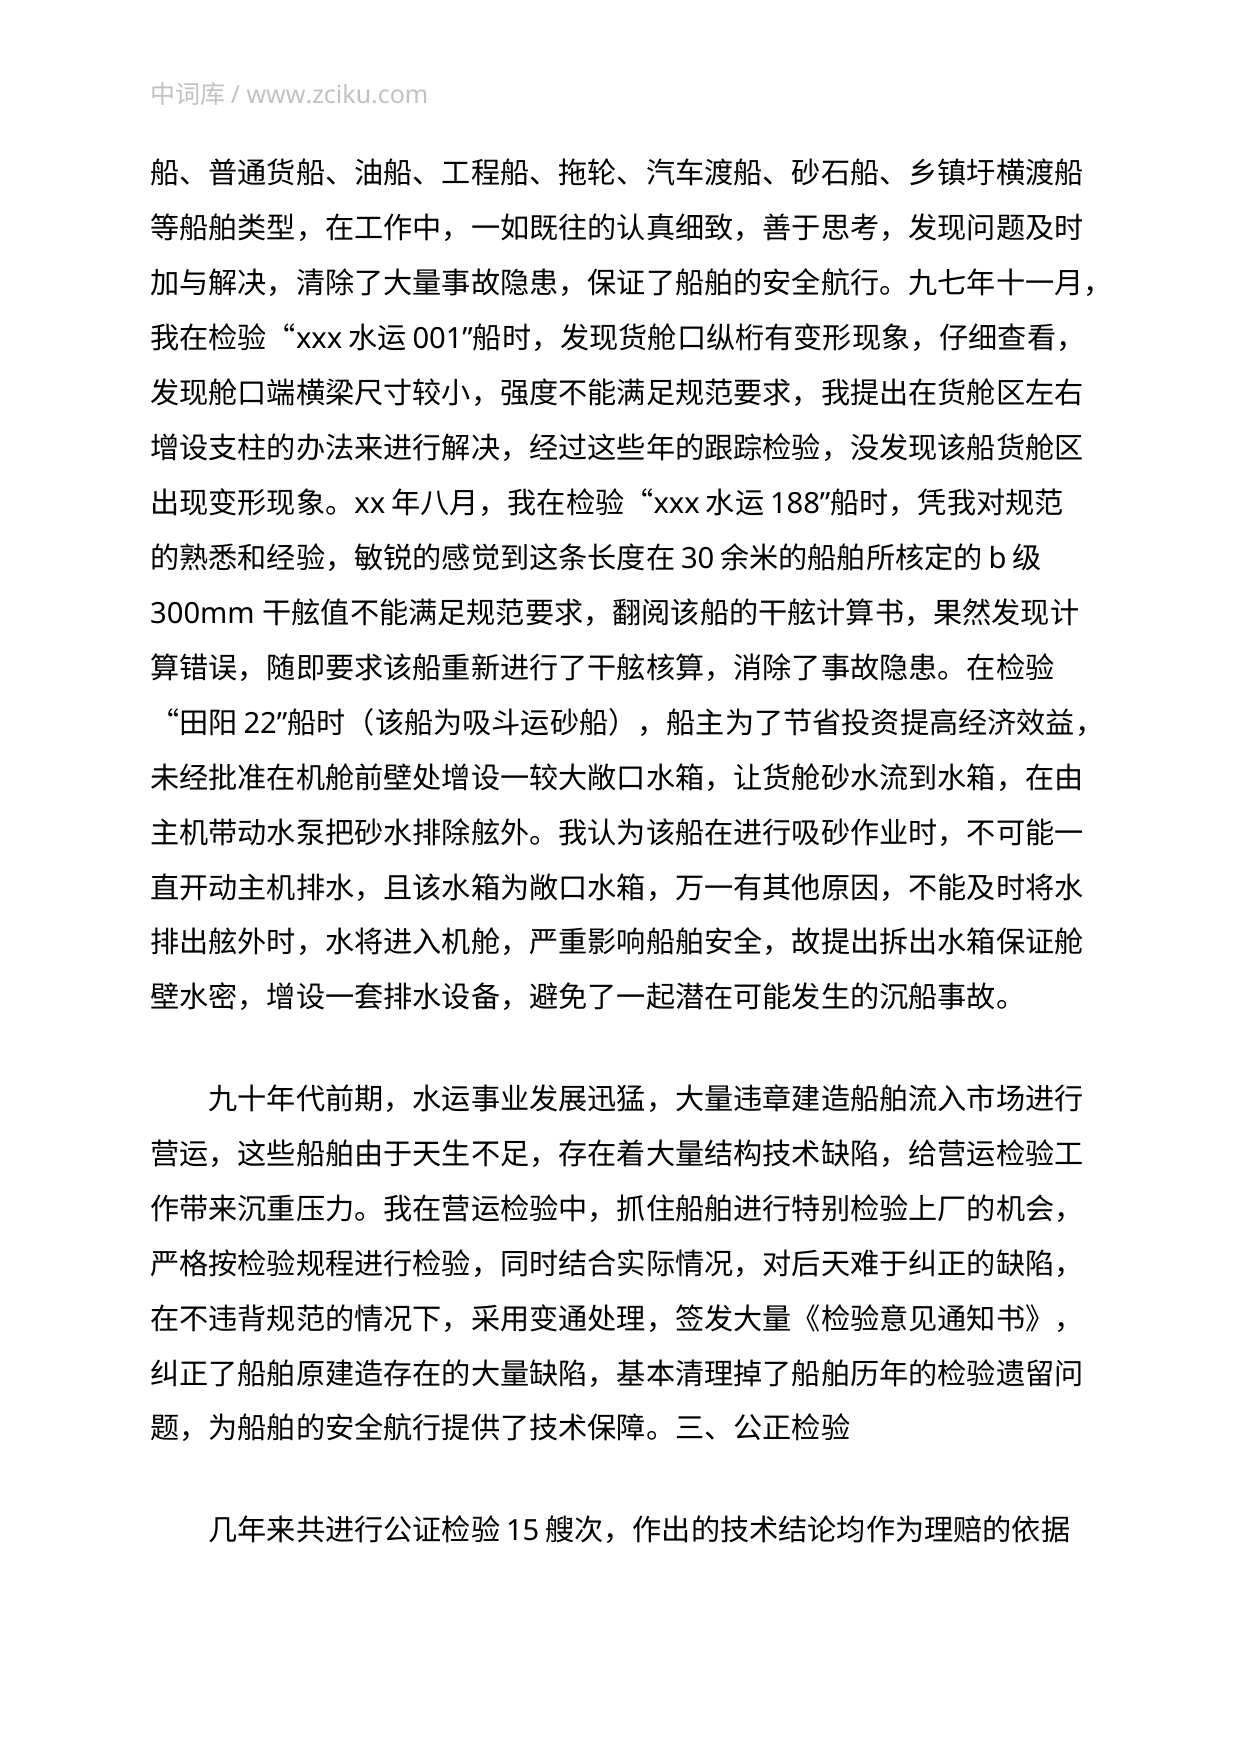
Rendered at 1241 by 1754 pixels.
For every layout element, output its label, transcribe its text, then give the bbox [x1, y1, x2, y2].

text 九十年代前期，水运事业发展迅猛，大量违章建造船舶流入市场进行营运，这些船舶由于天生不足，存在着大量结构技术缺陷，给营运检验工作带来沉重压力。我在营运检验中，抓住船舶进行特别检验上厂的机会，严格按检验规程进行检验，同时结合实际情况，对后天难于纠正的缺陷，在不违背规范的情况下，采用变通处理，签发大量《检验意见通知书》，纠正了船舶原建造存在的大量缺陷，基本清理掉了船舶历年的检验遗留问题，为船舶的安全航行提供了技术保障。三、公正检验 [150, 1076, 1090, 1447]
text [150, 1507, 1090, 1549]
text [150, 150, 1090, 1016]
